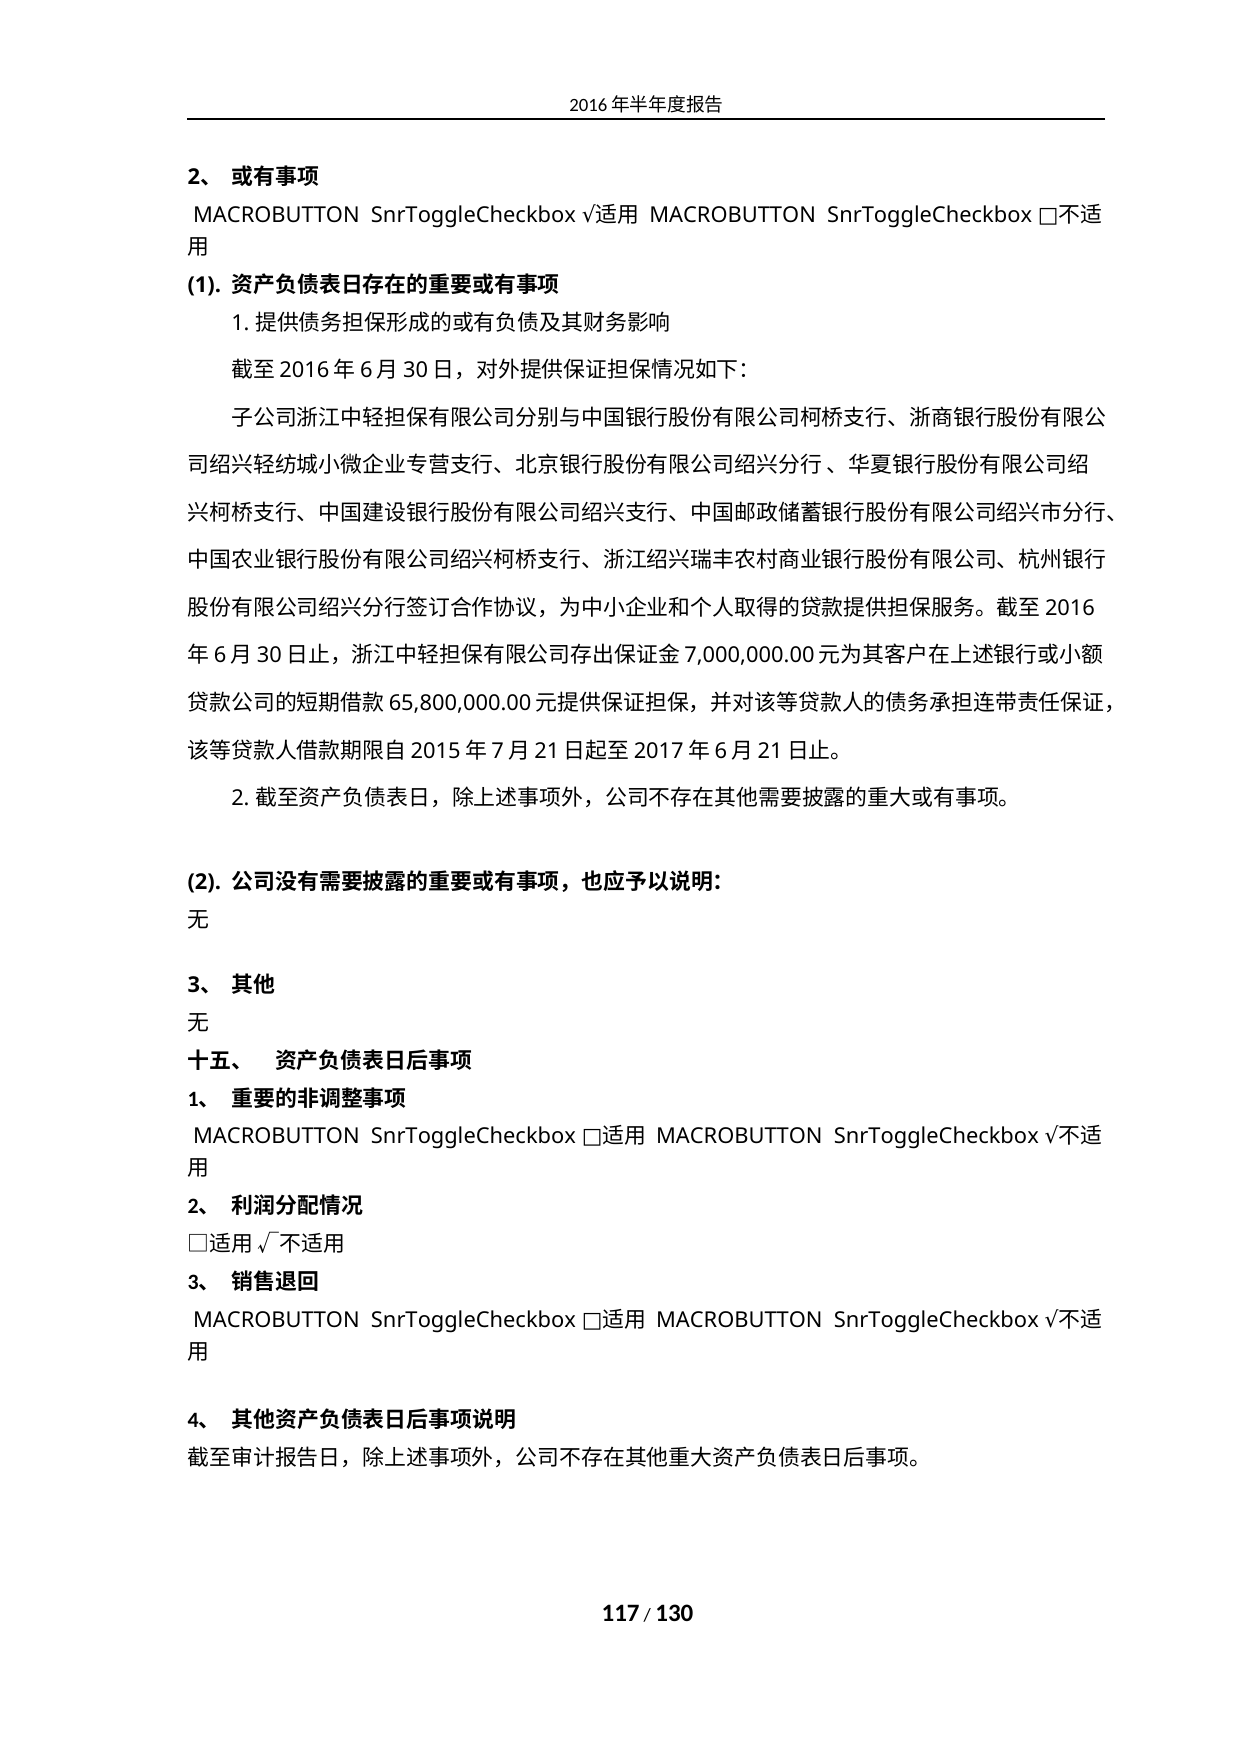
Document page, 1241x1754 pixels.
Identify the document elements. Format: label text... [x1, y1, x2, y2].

subtitle 或有事项 [187, 159, 1107, 191]
subtitle 资产负债表日后事项 [187, 1043, 1107, 1074]
